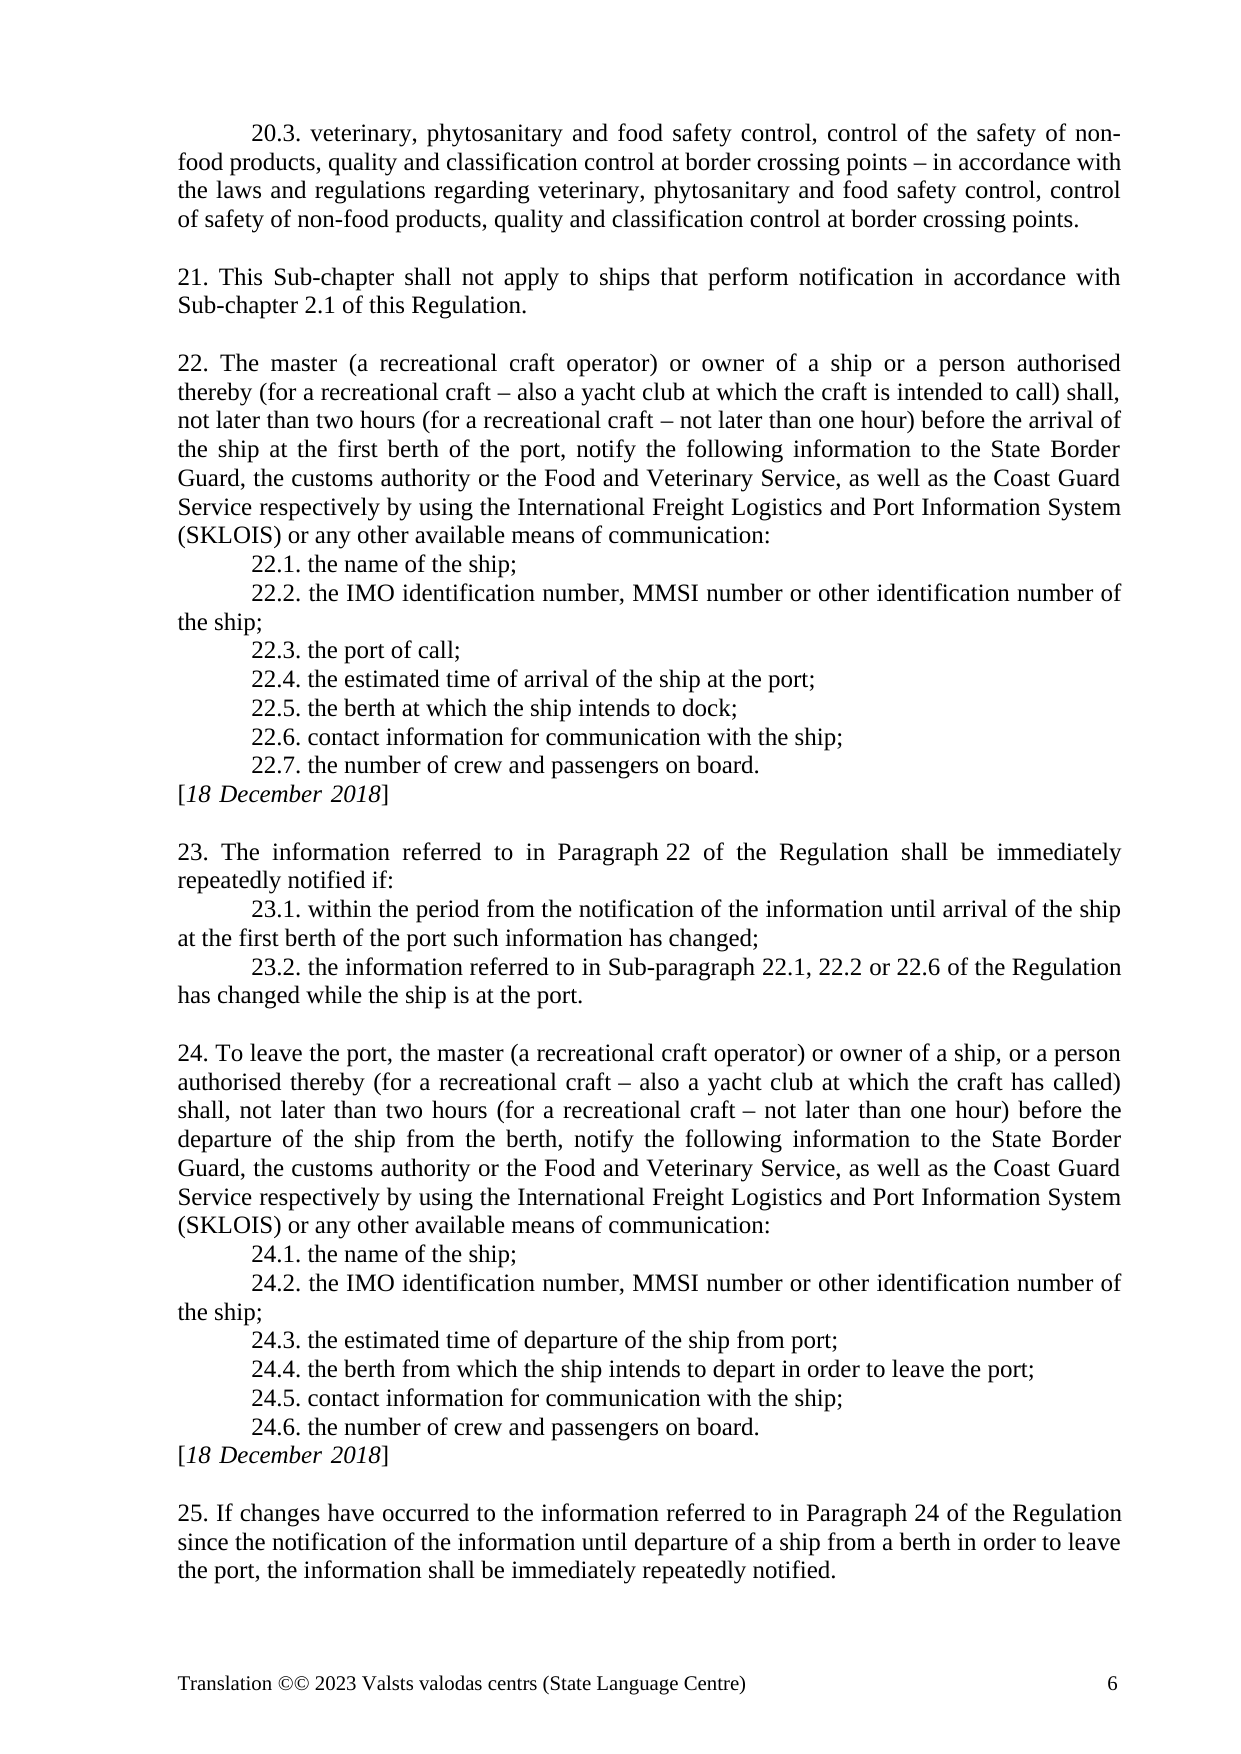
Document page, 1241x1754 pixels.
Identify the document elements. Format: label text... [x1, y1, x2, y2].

text [18 December 2018] [177, 1441, 1122, 1469]
text 20.3. veterinary, phytosanitary and food safety control, control of the safety of non-food products, quality and classification control at border crossing points – in accordance with the laws and regulations regarding veterinary, phytosanitary and food safety control, control of safety of non-food products, quality and classification control at border crossing points. [177, 118, 1122, 233]
text 25. If changes have occurred to the information referred to in Paragraph 24 of the Regulation since the notification of the information until departure of a ship from a berth in order to leave the port, the information shall be immediately repeatedly notified. [177, 1498, 1122, 1584]
text 23. The information referred to in Paragraph 22 of the Regulation shall be immediately repeatedly notified if: [177, 837, 1122, 894]
text 22.1. the name of the ship; [177, 549, 1122, 578]
text 24.3. the estimated time of departure of the ship from port; [177, 1326, 1122, 1354]
text 24. To leave the port, the master (a recreational craft operator) or owner of a ship, or a person authorised thereby (for a recreational craft – also a yacht club at which the craft has called) shall, not later than two hours (for a recreational craft – not later than one hour) before the departure of the ship from the berth, notify the following information to the State Border Guard, the customs authority or the Food and Veterinary Service, as well as the Coast Guard Service respectively by using the International Freight Logistics and Port Information System (SKLOIS) or any other available means of communication: [177, 1038, 1122, 1239]
text 22.4. the estimated time of arrival of the ship at the port; [177, 664, 1122, 693]
text 24.5. contact information for communication with the ship; [177, 1383, 1122, 1412]
text 24.6. the number of crew and passengers on board. [177, 1412, 1122, 1441]
text 22.3. the port of call; [177, 636, 1122, 664]
text 24.1. the name of the ship; [177, 1239, 1122, 1268]
text 24.2. the IMO identification number, MMSI number or other identification number of the ship; [177, 1268, 1122, 1326]
text 22.5. the berth at which the ship intends to dock; [177, 693, 1122, 722]
text 22.7. the number of crew and passengers on board. [177, 751, 1122, 779]
text 23.1. within the period from the notification of the information until arrival of the ship at the first berth of the port such information has changed; [177, 894, 1122, 952]
text 24.4. the berth from which the ship intends to depart in order to leave the port; [177, 1354, 1122, 1383]
text [18 December 2018] [177, 779, 1122, 808]
text 22. The master (a recreational craft operator) or owner of a ship or a person authorised thereby (for a recreational craft – also a yacht club at which the craft is intended to call) shall, not later than two hours (for a recreational craft – not later than one hour) before the arrival of the ship at the first berth of the port, notify the following information to the State Border Guard, the customs authority or the Food and Veterinary Service, as well as the Coast Guard Service respectively by using the International Freight Logistics and Port Information System (SKLOIS) or any other available means of communication: [177, 348, 1122, 549]
text 22.2. the IMO identification number, MMSI number or other identification number of the ship; [177, 578, 1122, 636]
text 23.2. the information referred to in Sub-paragraph 22.1, 22.2 or 22.6 of the Regulation has changed while the ship is at the port. [177, 952, 1122, 1009]
text 22.6. contact information for communication with the ship; [177, 722, 1122, 751]
text 21. This Sub-chapter shall not apply to ships that perform notification in accordance with Sub-chapter 2.1 of this Regulation. [177, 262, 1122, 319]
